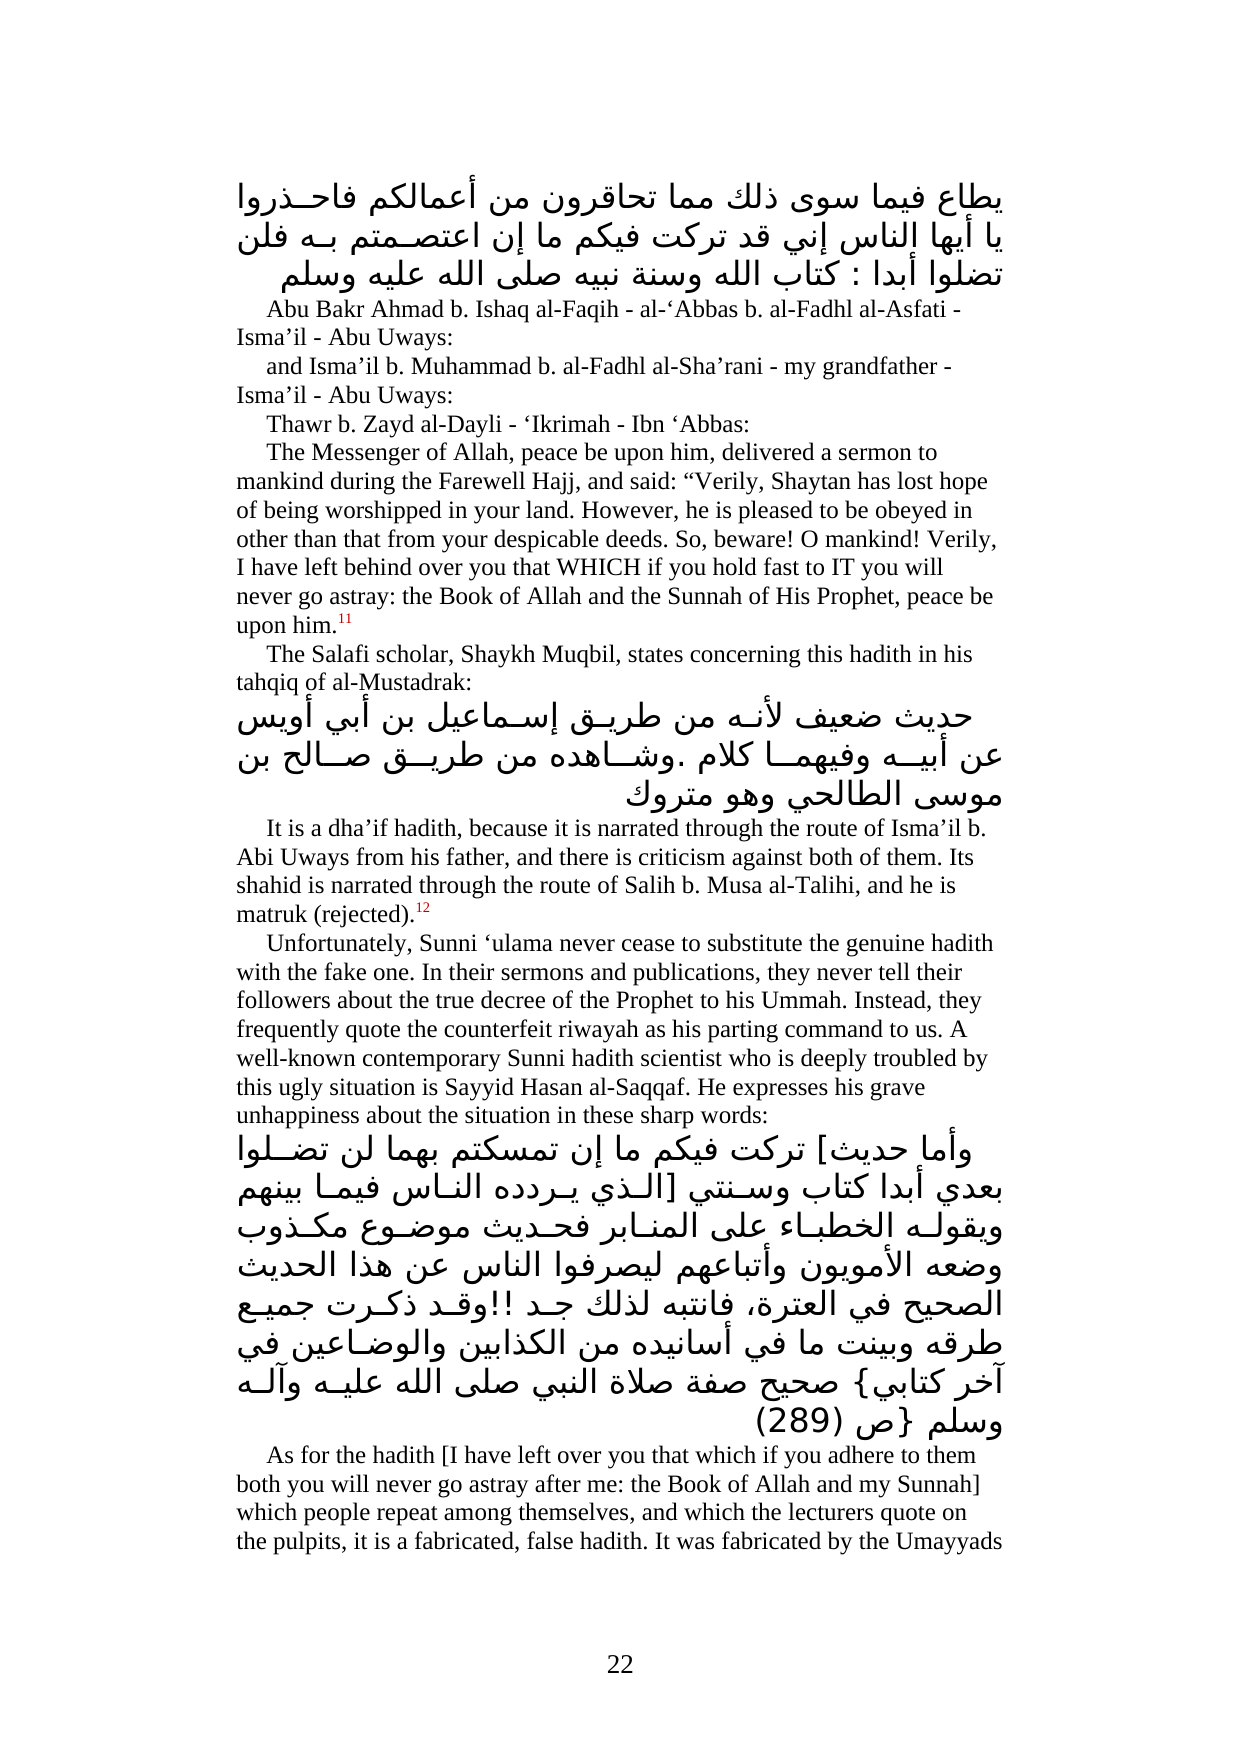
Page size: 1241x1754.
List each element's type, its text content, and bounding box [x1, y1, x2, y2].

text Unfortunately, Sunni ‘ulama never cease to substitute the genuine hadith with the fake one. In their sermons and publications, they never tell their followers about the true decree of the Prophet to his Ummah. Instead, they frequently quote the counterfeit riwayah as his parting command to us. A well-known contemporary Sunni hadith scientist who is deeply troubled by this ugly situation is Sayyid Hasan al-Saqqaf. He expresses his grave unhappiness about the situation in these sharp words: [236, 928, 1004, 1129]
text حديث ضعيف لأنه من طريق إسماعيل بن أبي أويس عن أبيه وفيهما كلام .وشاهده من طريق صالح بن موسى الطالحي وهو متروك [236, 696, 1004, 813]
text The Salafi scholar, Shaykh Muqbil, states concerning this hadith in his tahqiq of al-Mustadrak: [236, 639, 1004, 696]
text and Isma’il b. Muhammad b. al-Fadhl al-Sha’rani - my grandfather -Isma’il - Abu Uways: [236, 351, 1004, 409]
text وأما حديث] تركت فيكم ما إن تمسكتم بهما لن تضلوا بعدي أبدا كتاب وسنتي [الذي يردده الناس فيما بينهم ويقوله الخطباء على المنابر فحديث موضوع مكذوب وضعه الأمويون وأتباعهم ليصرفوا الناس عن هذا الحديث الصحيح في العترة، فانتبه لذلك جد !!وقد ذكرت جميع طرقه وبينت ما في أسانيده من الكذابين والوضاعين في آخر كتابي} صحيح صفة صلاة النبي صلى الله عليه وآله وسلم {ص (289) [236, 1129, 1004, 1440]
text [236, 1440, 1004, 1555]
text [236, 177, 1004, 294]
text Thawr b. Zayd al-Dayli - ‘Ikrimah - Ibn ‘Abbas: [236, 409, 1004, 437]
text Abu Bakr Ahmad b. Ishaq al-Faqih - al-‘Abbas b. al-Fadhl al-Asfati - Isma’il - Abu Uways: [236, 294, 1004, 351]
text It is a dha’if hadith, because it is narrated through the route of Isma’il b. Abi Uways from his father, and there is criticism against both of them. Its shahid is narrated through the route of Salih b. Musa al-Talihi, and he is matruk (rejected).12 [236, 813, 1004, 928]
text The Messenger of Allah, peace be upon him, delivered a sermon to mankind during the Farewell Hajj, and said: “Verily, Shaytan has lost hope of being worshipped in your land. However, he is pleased to be obeyed in other than that from your despicable deeds. So, beware! O mankind! Verily, I have left behind over you that WHICH if you hold fast to IT you will never go astray: the Book of Allah and the Sunnah of His Prophet, peace be upon him.11 [236, 437, 1004, 639]
